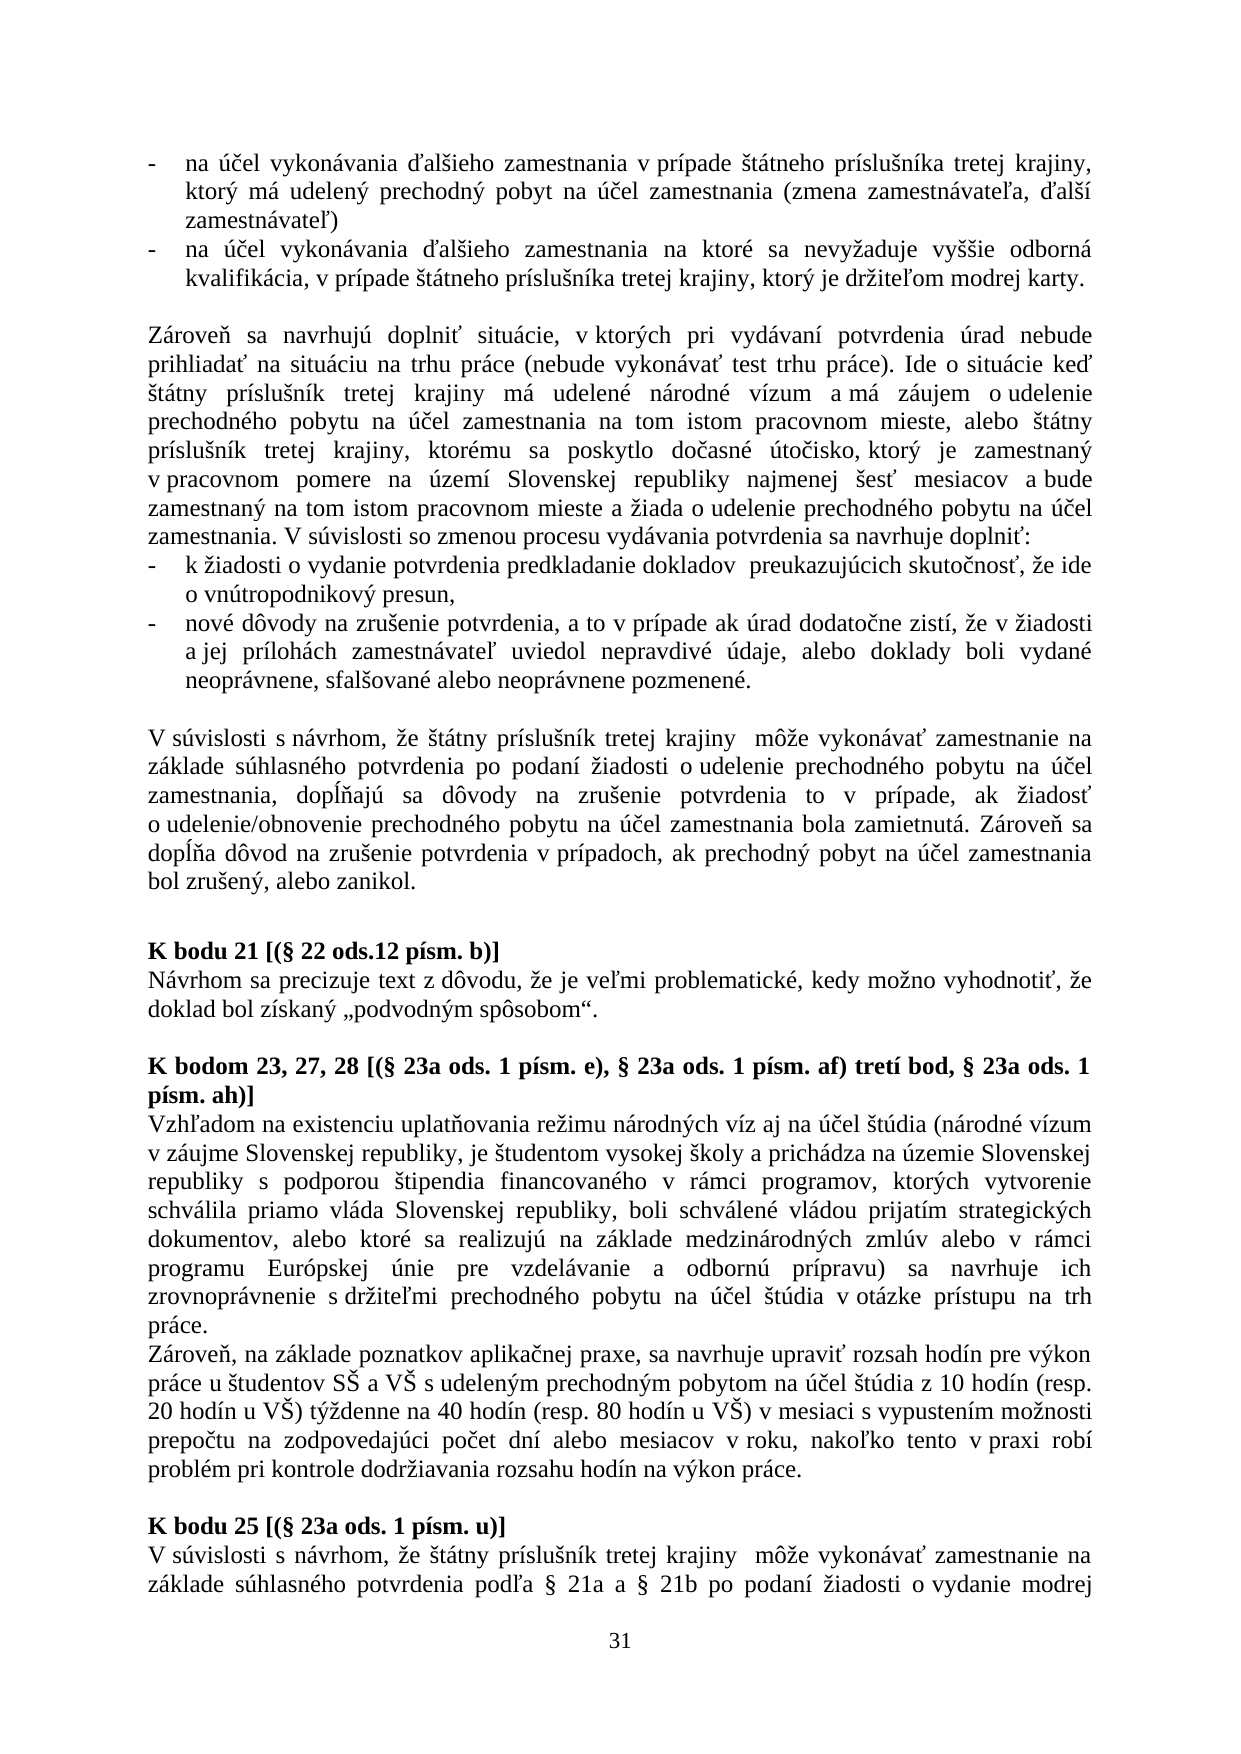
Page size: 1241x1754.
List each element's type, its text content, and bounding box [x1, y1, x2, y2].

list nové dôvody na zrušenie potvrdenia, a to v prípade ak úrad dodatočne zistí, že v žiadosti a jej prílohách zamestnávateľ uviedol nepravdivé údaje, alebo doklady boli vydané neoprávnene, sfalšované alebo neoprávnene pozmenené. [148, 608, 1092, 694]
text Zároveň sa navrhujú doplniť situácie, v ktorých pri vydávaní potvrdenia úrad nebude prihliadať na situáciu na trhu práce (nebude vykonávať test trhu práce). Ide o situácie keď štátny príslušník tretej krajiny má udelené národné vízum a má záujem o udelenie prechodného pobytu na účel zamestnania na tom istom pracovnom mieste, alebo štátny príslušník tretej krajiny, ktorému sa poskytlo dočasné útočisko, ktorý je zamestnaný v pracovnom pomere na území Slovenskej republiky najmenej šesť mesiacov a bude zamestnaný na tom istom pracovnom mieste a žiada o udelenie prechodného pobytu na účel zamestnania. V súvislosti so zmenou procesu vydávania potvrdenia sa navrhuje doplniť: [148, 320, 1092, 435]
list na účel vykonávania ďalšieho zamestnania na ktoré sa nevyžaduje vyššie odborná kvalifikácia, v prípade štátneho príslušníka tretej krajiny, ktorý je držiteľom modrej karty. [148, 234, 1092, 291]
text Vzhľadom na existenciu uplatňovania režimu národných víz aj na účel štúdia (národné vízum v záujme Slovenskej republiky, je študentom vysokej školy a prichádza na územie Slovenskej republiky s podporou štipendia financovaného v rámci programov, ktorých vytvorenie schválila priamo vláda Slovenskej republiky, boli schválené vládou prijatím strategických dokumentov, alebo ktoré sa realizujú na základe medzinárodných zmlúv alebo v rámci programu Európskej únie pre vzdelávanie a odbornú prípravu) sa navrhuje ich zrovnoprávnenie s držiteľmi prechodného pobytu na účel štúdia v otázke prístupu na trh práce. [148, 1109, 1092, 1339]
text Zároveň sa navrhujú doplniť situácie, v ktorých pri vydávaní potvrdenia úrad nebude prihliadať na situáciu na trhu práce (nebude vykonávať test trhu práce). Ide o situácie keď štátny príslušník tretej krajiny má udelené národné vízum a má záujem o udelenie prechodného pobytu na účel zamestnania na tom istom pracovnom mieste, alebo štátny príslušník tretej krajiny, ktorému sa poskytlo dočasné útočisko, ktorý je zamestnaný v pracovnom pomere na území Slovenskej republiky najmenej šesť mesiacov a bude zamestnaný na tom istom pracovnom mieste a žiada o udelenie prechodného pobytu na účel zamestnania. V súvislosti so zmenou procesu vydávania potvrdenia sa navrhuje doplniť: [284, 493, 1092, 550]
text Zároveň, na základe poznatkov aplikačnej praxe, sa navrhuje upraviť rozsah hodín pre výkon práce u študentov SŠ a VŠ s udeleným prechodným pobytom na účel štúdia z 10 hodín (resp. 20 hodín u VŠ) týždenne na 40 hodín (resp. 80 hodín u VŠ) v mesiaci s vypustením možnosti prepočtu na zodpovedajúci počet dní alebo mesiacov v roku, nakoľko tento v praxi robí problém pri kontrole dodržiavania rozsahu hodín na výkon práce. [148, 1339, 1092, 1483]
text K bodu 25 [(§ 23a ods. 1 písm. u)] [148, 1511, 1092, 1540]
list V súvislosti s návrhom, že štátny príslušník tretej krajiny môže vykonávať zamestnanie na základe súhlasného potvrdenia po podaní žiadosti o udelenie prechodného pobytu na účel zamestnania, dopĺňajú sa dôvody na zrušenie potvrdenia to v prípade, ak žiadosť o udelenie/obnovenie prechodného pobytu na účel zamestnania bola zamietnutá. Zároveň sa dopĺňa dôvod na zrušenie potvrdenia v prípadoch, ak prechodný pobyt na účel zamestnania bol zrušený, alebo zanikol. [148, 723, 1092, 895]
text K bodu 21 [(§ 22 ods.12 písm. b)] [148, 936, 1092, 965]
list na účel vykonávania ďalšieho zamestnania v prípade štátneho príslušníka tretej krajiny, ktorý má udelený prechodný pobyt na účel zamestnania (zmena zamestnávateľa, ďalší zamestnávateľ) [148, 148, 1092, 234]
text K bodom 23, 27, 28 [(§ 23a ods. 1 písm. e), § 23a ods. 1 písm. af) tretí bod, § 23a ods. 1 písm. ah)] [148, 1051, 1092, 1109]
list k žiadosti o vydanie potvrdenia predkladanie dokladov preukazujúcich skutočnosť, že ide o vnútropodnikový presun, [148, 550, 1092, 608]
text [148, 1540, 1092, 1598]
text Návrhom sa precizuje text z dôvodu, že je veľmi problematické, kedy možno vyhodnotiť, že doklad bol získaný „podvodným spôsobom“. [148, 965, 1092, 1023]
